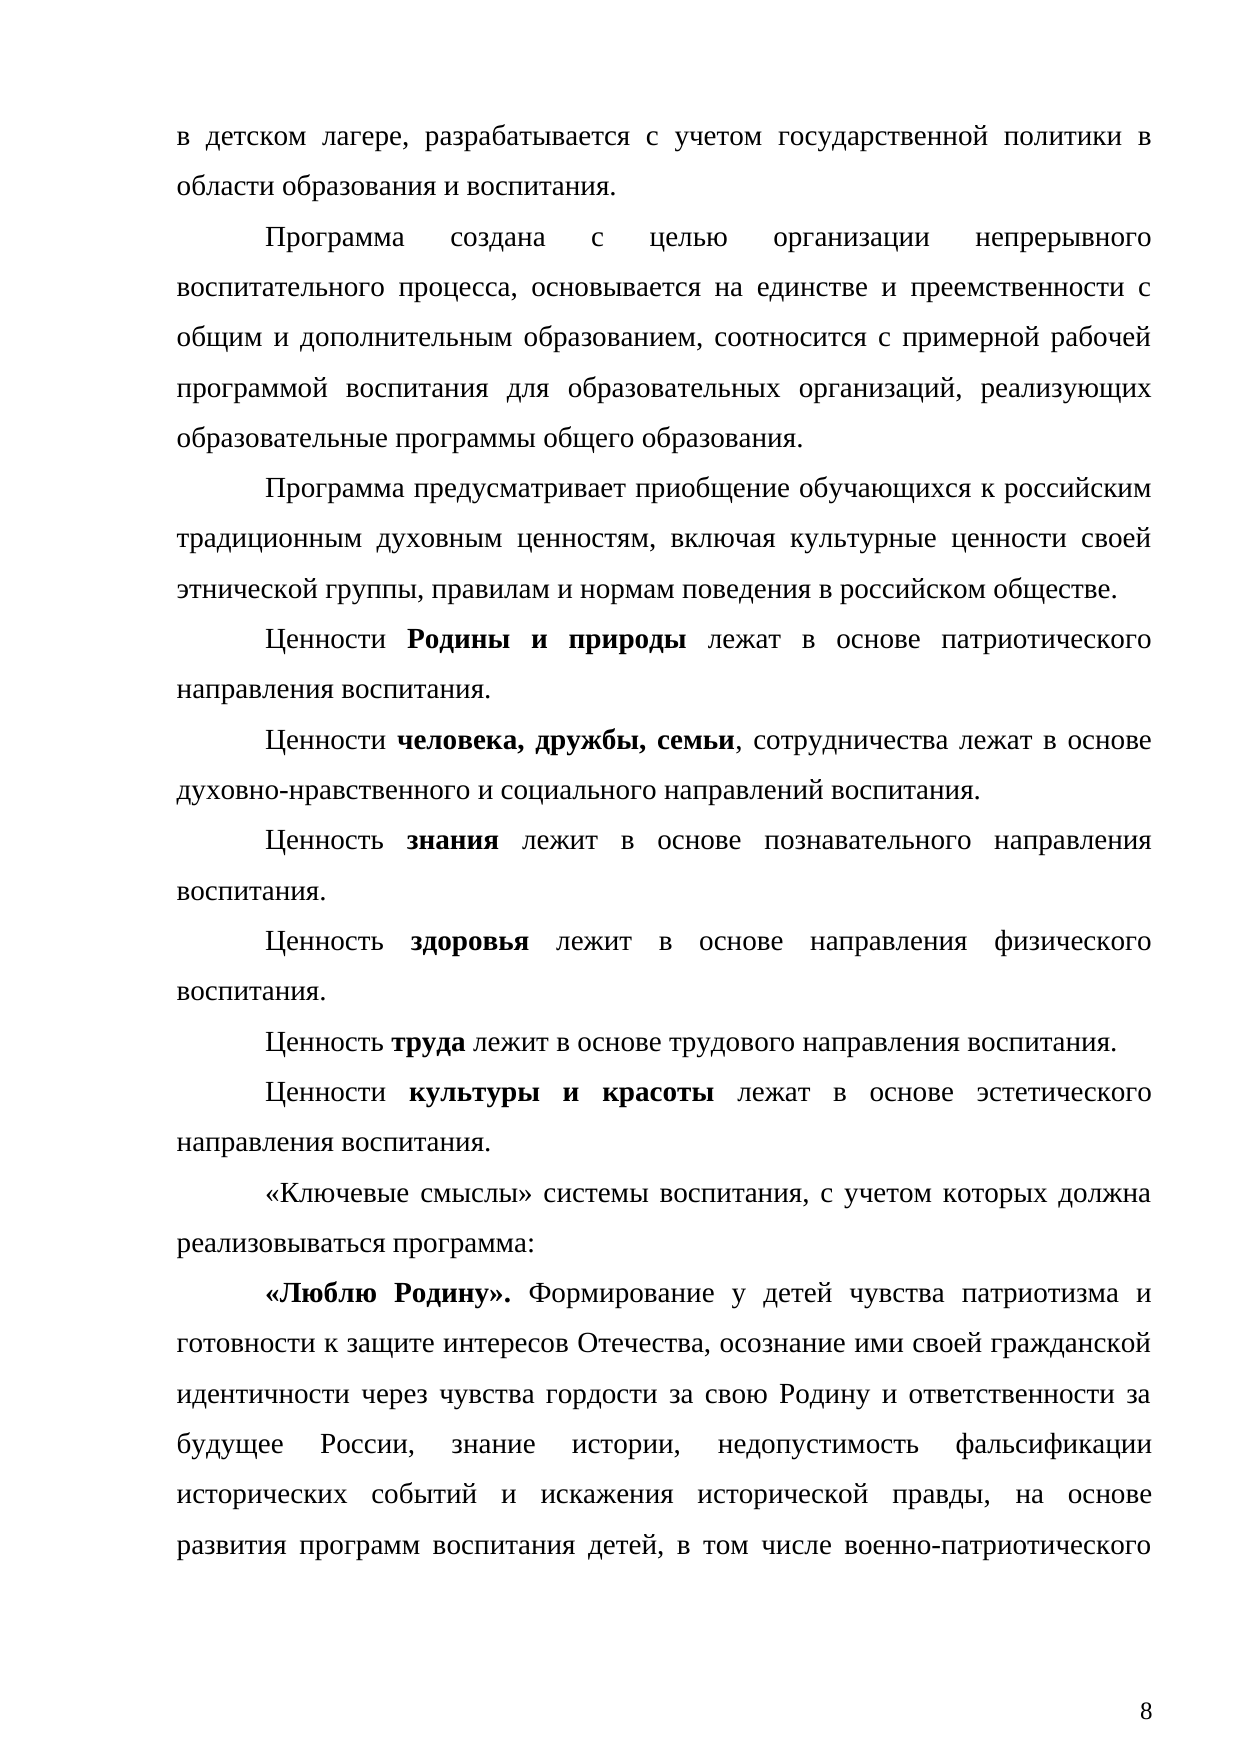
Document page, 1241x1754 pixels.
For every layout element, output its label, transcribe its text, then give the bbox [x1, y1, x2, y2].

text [176, 1275, 1152, 1560]
text Ценность труда лежит в основе трудового направления воспитания. [176, 1024, 1152, 1057]
text Ценность здоровья лежит в основе направления физического воспитания. [176, 923, 1152, 1007]
text Программа создана с целью организации непрерывного воспитательного процесса, основывается на единстве и преемственности с общим и дополнительным образованием, соотносится с примерной рабочей программой воспитания для образовательных организаций, реализующих образовательные программы общего образования. [176, 219, 1152, 453]
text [176, 118, 1152, 202]
text Ценности культуры и красоты лежат в основе эстетического направления воспитания. [176, 1074, 1152, 1158]
text Ценность знания лежит в основе познавательного направления воспитания. [176, 822, 1152, 906]
text Ценности человека, дружбы, семьи, сотрудничества лежат в основе духовно-нравственного и социального направлений воспитания. [176, 722, 1152, 806]
text Ценности Родины и природы лежат в основе патриотического направления воспитания. [176, 621, 1152, 705]
text «Ключевые смыслы» системы воспитания, с учетом которых должна реализовываться программа: [176, 1175, 1152, 1258]
text Программа предусматривает приобщение обучающихся к российским традиционным духовным ценностям, включая культурные ценности своей этнической группы, правилам и нормам поведения в российском обществе. [176, 470, 1152, 604]
